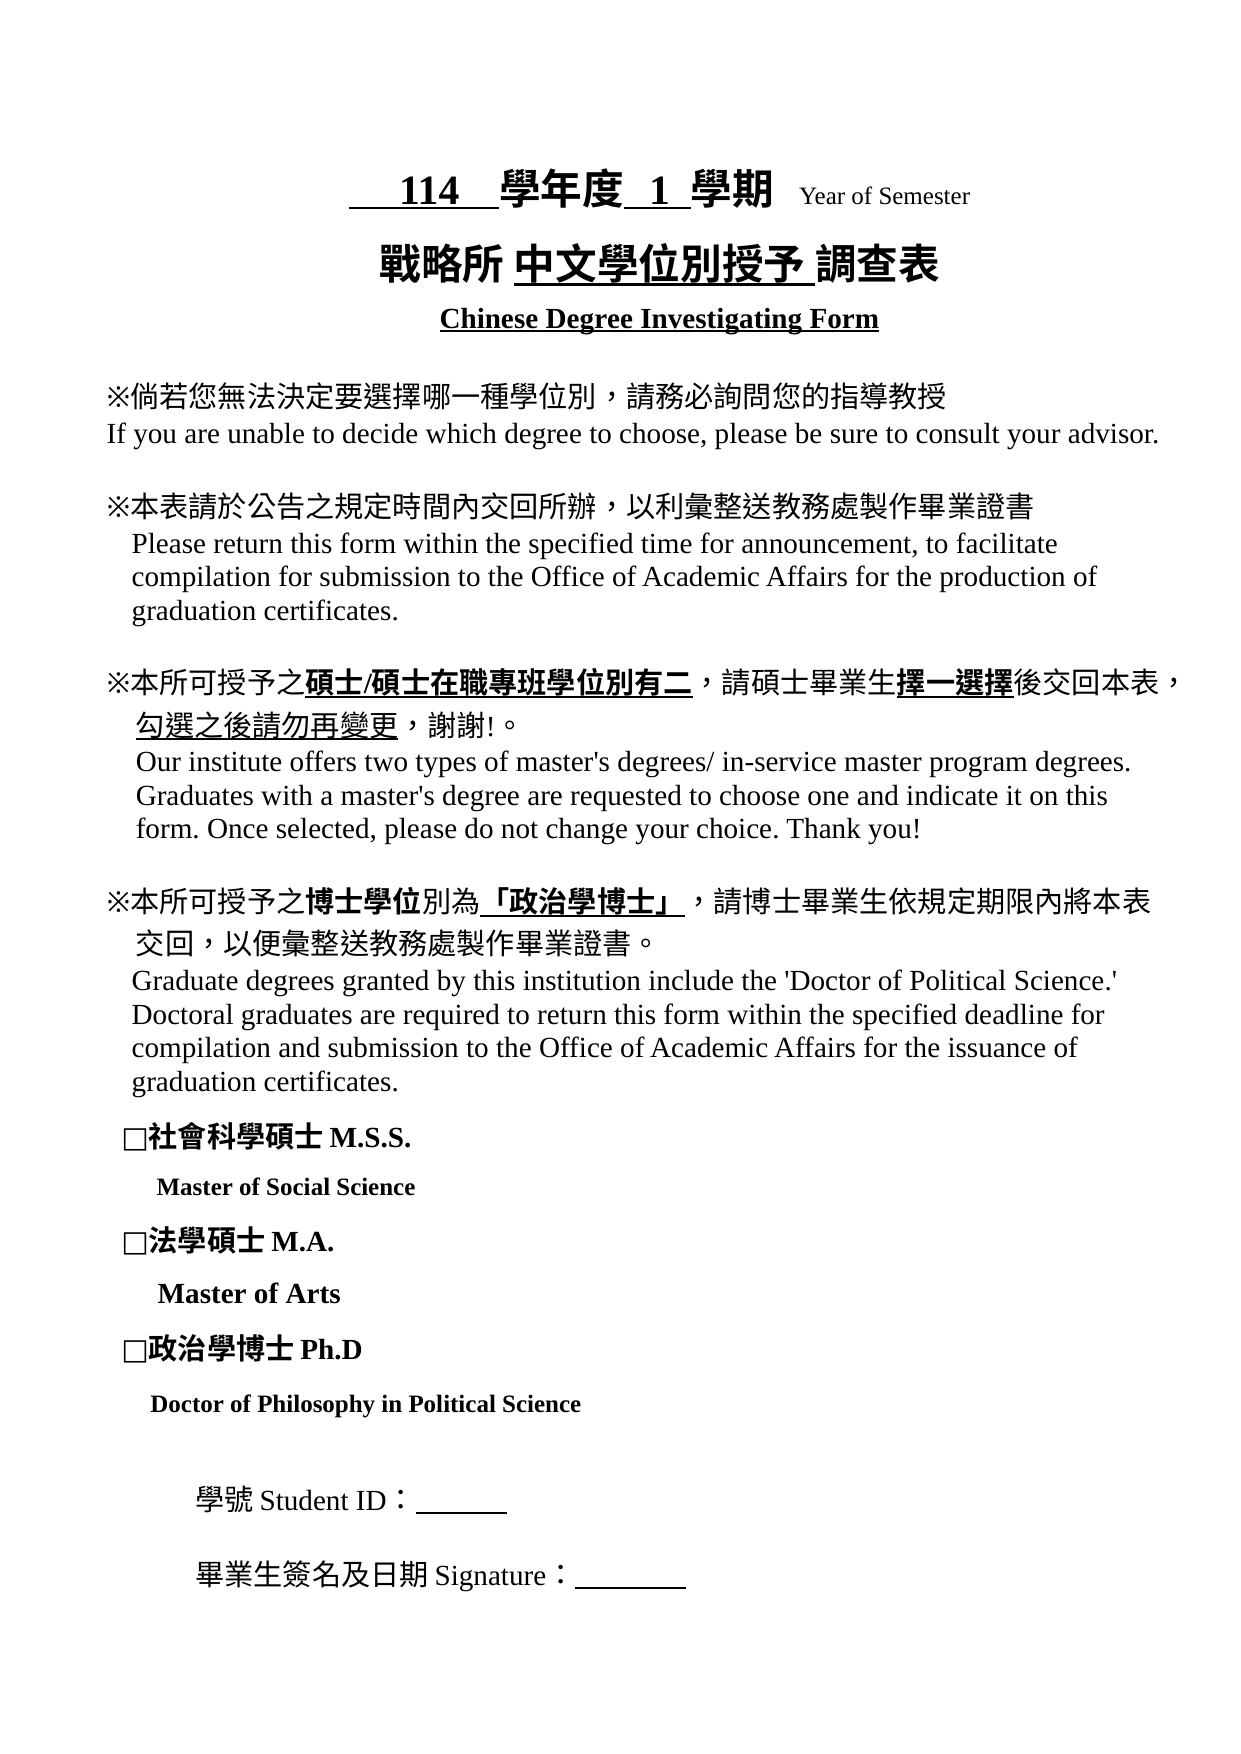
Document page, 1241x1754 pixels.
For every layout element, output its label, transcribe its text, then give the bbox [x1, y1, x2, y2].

text 學號Student ID： [195, 1460, 1162, 1535]
text □社會科學碩士M.S.S. [106, 1097, 1162, 1172]
text ※倘若您無法決定要選擇哪一種學位別，請務必詢問您的指導教授 [106, 374, 1162, 416]
text 戰略所 中文學位別授予 調查表 [106, 224, 1162, 299]
text ※本表請於公告之規定時間內交回所辦，以利彙整送教務處製作畢業證書 [106, 483, 1162, 526]
text ※本所可授予之博士學位別為「政治學博士」，請博士畢業生依規定期限內將本表交回，以便彙整送教務處製作畢業證書。 [106, 879, 1162, 963]
text Doctor of Philosophy in Political Science [131, 1385, 1162, 1422]
text Master of Arts [106, 1276, 1162, 1310]
text ※本所可授予之碩士/碩士在職專班學位別有二，請碩士畢業生擇一選擇後交回本表，勾選之後請勿再變更，謝謝!。 [106, 660, 1162, 744]
text Chinese Degree Investigating Form [106, 299, 1162, 337]
text Please return this form within the specified time for announcement, to facilitate compilation for submission to the Office of Academic Affairs for the production of graduation certificates. [131, 526, 1162, 626]
text If you are unable to decide which degree to choose, please be sure to consult your advisor. [106, 416, 1162, 450]
text □政治學博士Ph.D [106, 1310, 1162, 1385]
text Our institute offers two types of master's degrees/ in-service master program degrees. Graduates with a master's degree are requested to choose one and indicate it on this form. Once selected, please do not change your choice. Thank you! [136, 744, 1162, 845]
text Graduate degrees granted by this institution include the 'Doctor of Political Science.' Doctoral graduates are required to return this form within the specified deadline for compilation and submission to the Office of Academic Affairs for the issuance of graduation certificates. [131, 963, 1162, 1097]
text 114 學年度 1 學期 Year of Semester [106, 149, 1162, 224]
text 畢業生簽名及日期Signature： [195, 1535, 1150, 1610]
text Master of Social Science [106, 1172, 1162, 1201]
text □法學碩士M.A. [106, 1201, 1162, 1276]
